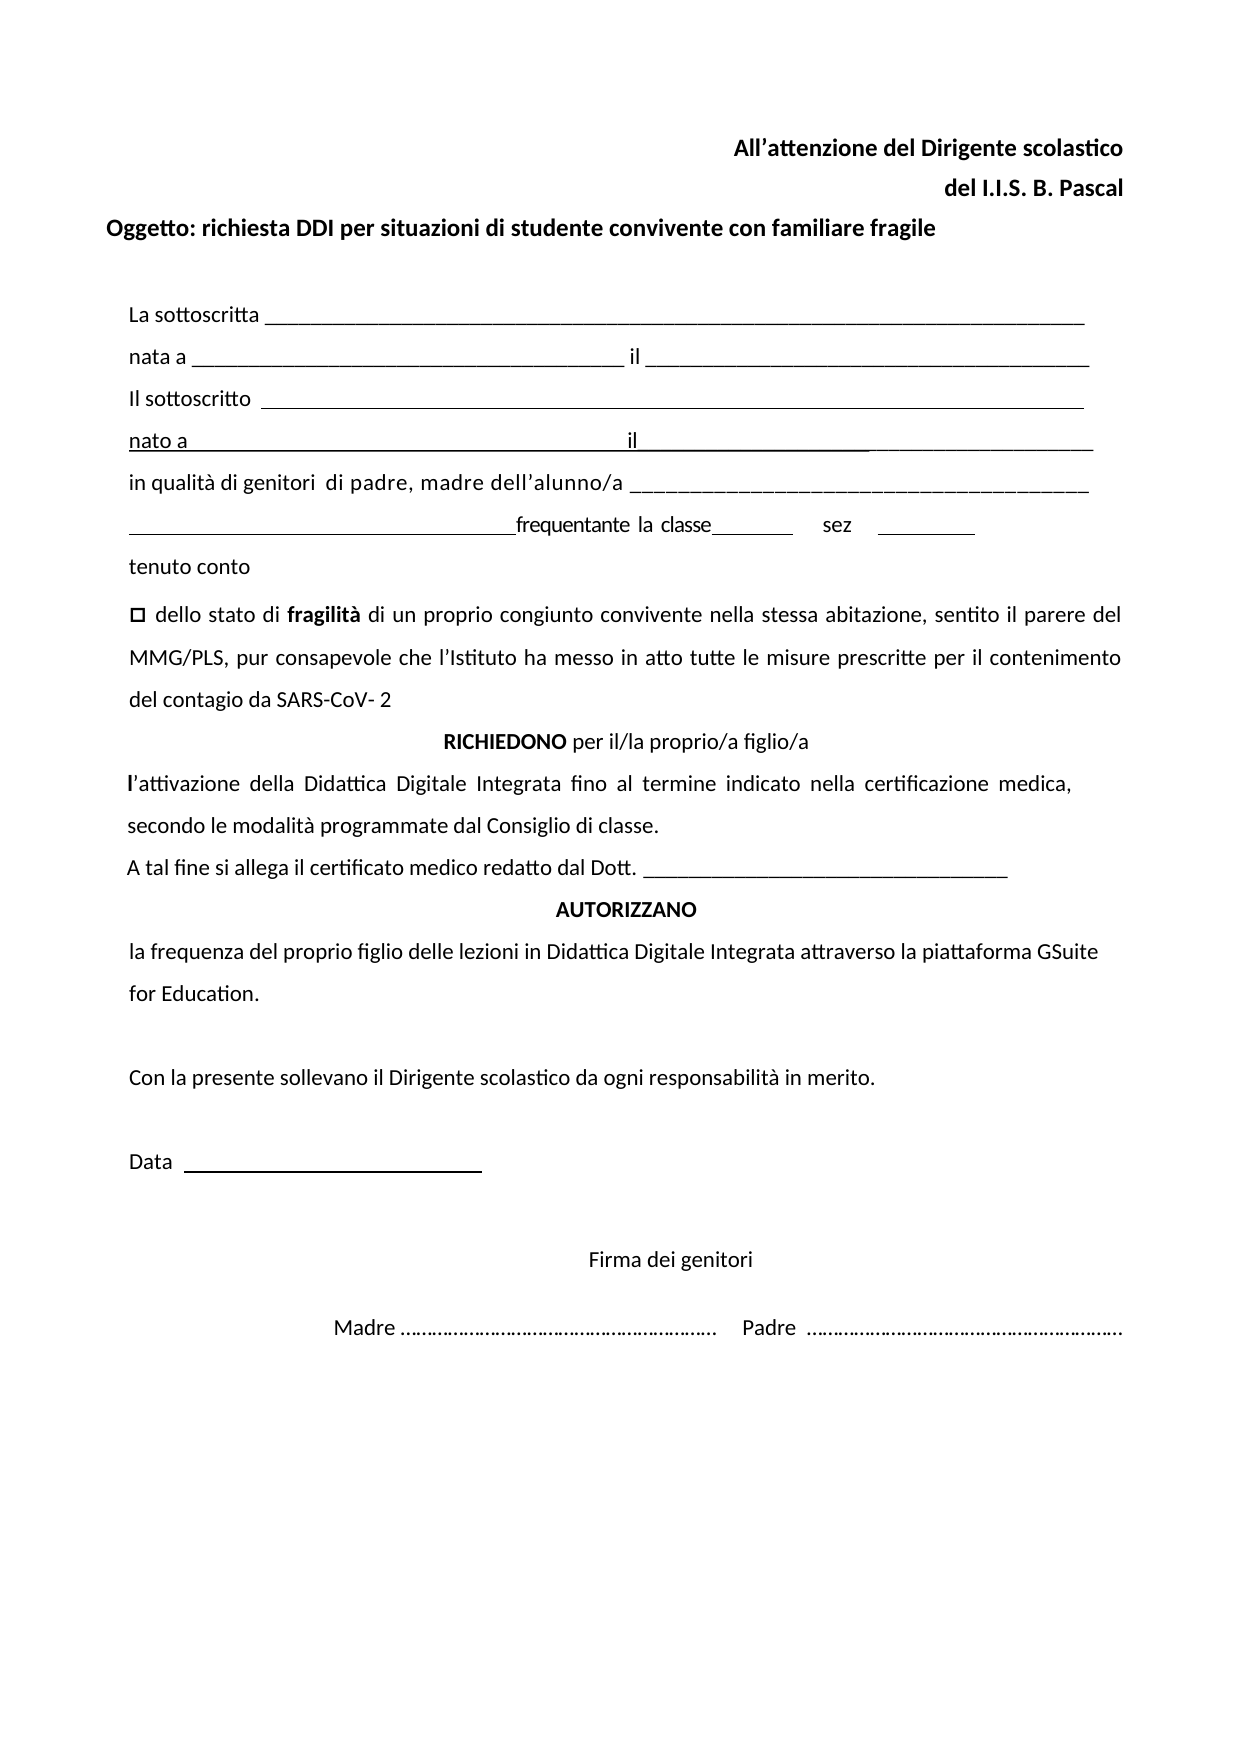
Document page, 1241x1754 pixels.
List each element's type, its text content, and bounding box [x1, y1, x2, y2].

text Data [129, 1147, 1123, 1175]
text AUTORIZZANO [128, 895, 1123, 923]
text □ dello stato di fragilità di un proprio congiunto convivente nella stessa abitazione, sentito il parere del MMG/PLS, pur consapevole che l’Istituto ha messo in atto tutte le misure prescritte per il contenimento del contagio da SARS-CoV- 2 [129, 594, 1123, 713]
text La sottoscritta ________________________________________________________________________ [129, 300, 1112, 328]
text Il sottoscritto nato a il________________________________________ [129, 384, 1112, 454]
text Madre …………………………………………………… Padre …………………………………………………… [106, 1313, 1123, 1341]
text RICHIEDONO per il/la proprio/a figlio/a [129, 727, 1123, 755]
text in qualità di genitori di padre, madre dell’alunno/a ______________________________________ [129, 468, 1112, 496]
text tenuto conto [129, 552, 1123, 580]
text Oggetto: richiesta DDI per situazioni di studente convivente con familiare fragile [106, 212, 1123, 242]
text l’attivazione della Didattica Digitale Integrata fino al termine indicato nella certificazione medica, secondo le modalità programmate dal Consiglio di classe. [127, 769, 1073, 839]
text frequentante la classe sez [129, 510, 1123, 538]
text la frequenza del proprio figlio delle lezioni in Didattica Digitale Integrata attraverso la piattaforma GSuite for Education. [129, 937, 1123, 1007]
text All’attenzione del Dirigente scolastico [106, 132, 1123, 162]
text Firma dei genitori [256, 1245, 1123, 1273]
text A tal fine si allega il certificato medico redatto dal Dott. ________________________________ [106, 853, 1123, 881]
text nata a ______________________________________ il _______________________________________ [129, 342, 1112, 370]
text Con la presente sollevano il Dirigente scolastico da ogni responsabilità in merito. [129, 1063, 1123, 1091]
text del I.I.S. B. Pascal [106, 172, 1123, 202]
